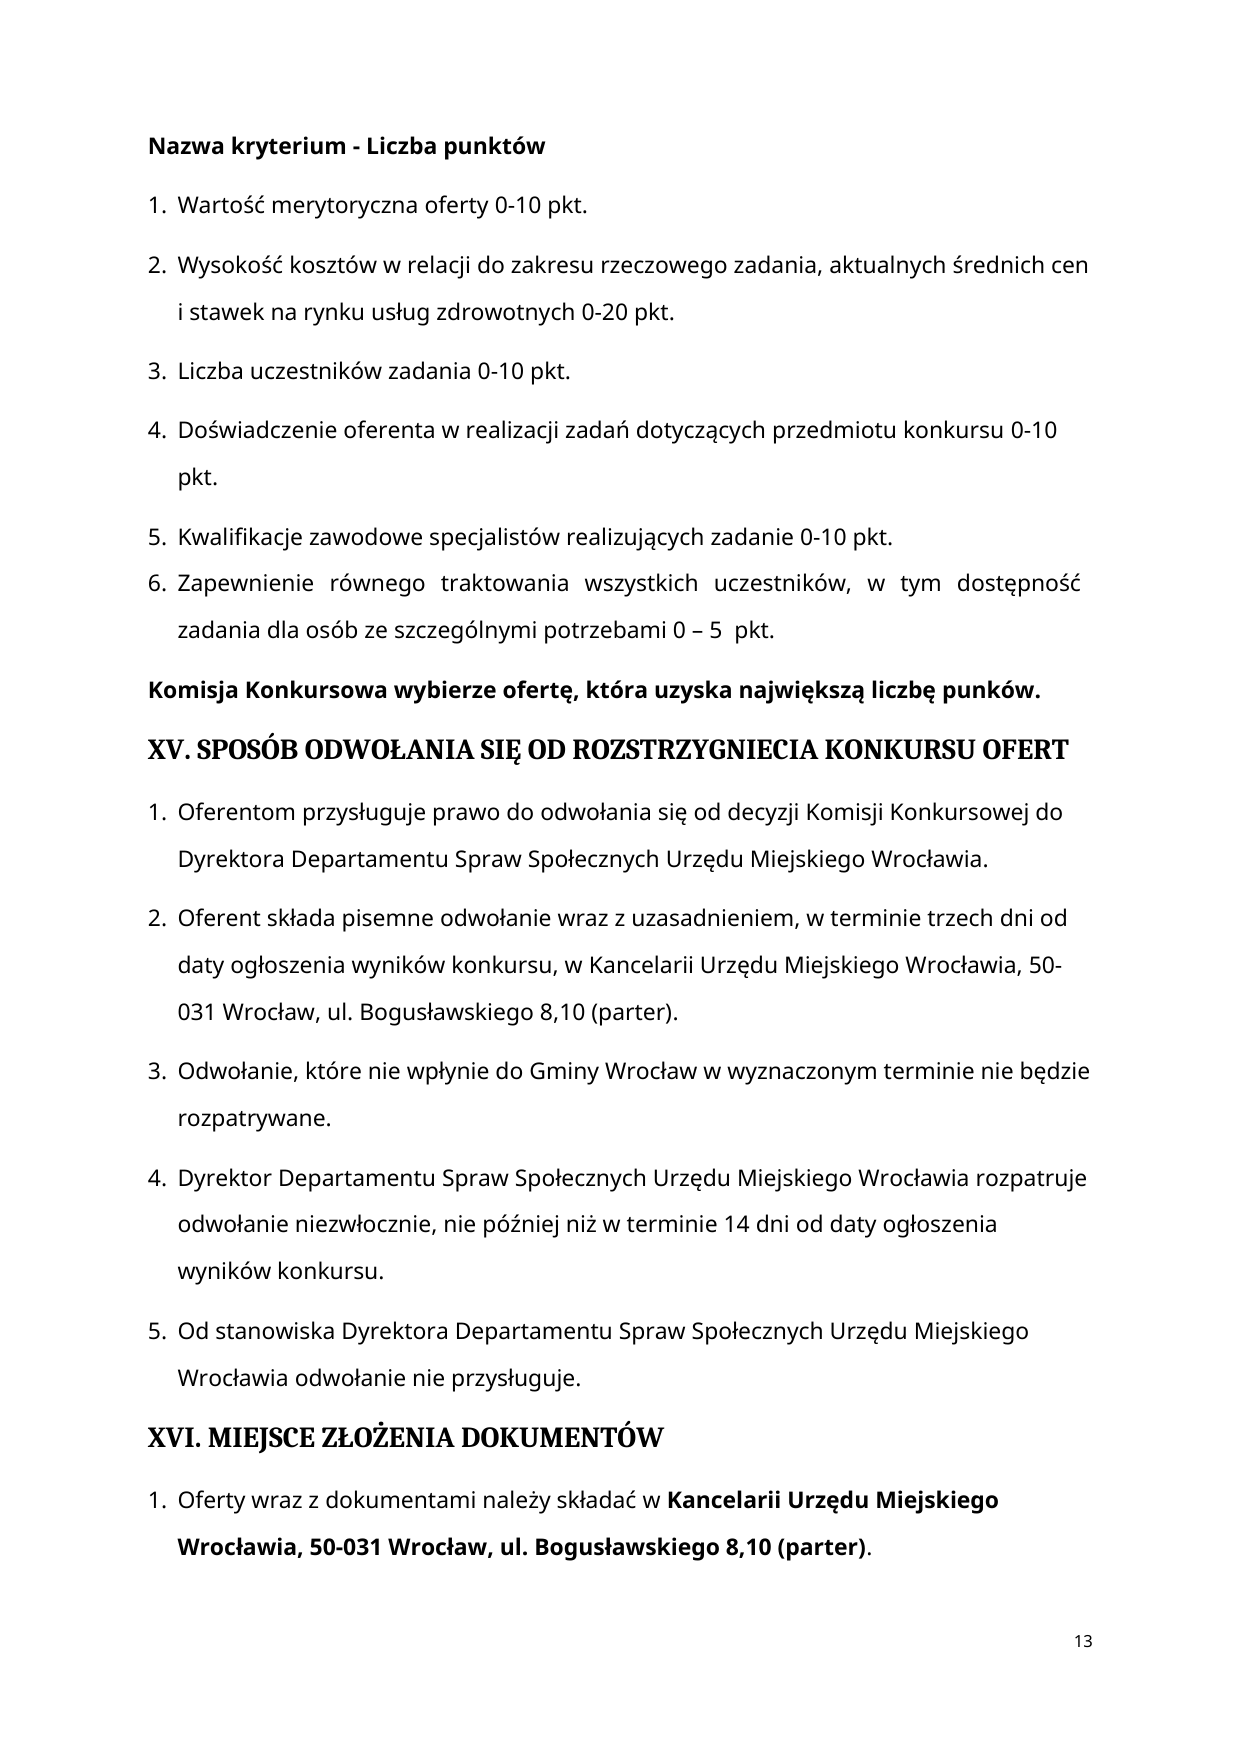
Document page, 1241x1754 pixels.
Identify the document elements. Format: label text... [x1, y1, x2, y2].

subtitle XV. SPOSÓB ODWOŁANIA SIĘ OD ROZSTRZYGNIECIA KONKURSU OFERT [148, 733, 1092, 767]
text Komisja Konkursowa wybierze ofertę, która uzyska największą liczbę punków. [148, 674, 1092, 705]
list Od stanowiska Dyrektora Departamentu Spraw Społecznych Urzędu Miejskiego Wrocławia odwołanie nie przysługuje. [148, 1314, 1092, 1393]
list Zapewnienie równego traktowania wszystkich uczestników, w tym dostępność zadania dla osób ze szczególnymi potrzebami 0 – 5 pkt. [148, 567, 1082, 646]
list Liczba uczestników zadania 0-10 pkt. [148, 355, 1092, 386]
list Doświadczenie oferenta w realizacji zadań dotyczących przedmiotu konkursu 0-10 pkt. [148, 414, 1092, 492]
list Odwołanie, które nie wpłynie do Gminy Wrocław w wyznaczonym terminie nie będzie rozpatrywane. [148, 1055, 1092, 1133]
list Oferent składa pisemne odwołanie wraz z uzasadnieniem, w terminie trzech dni od daty ogłoszenia wyników konkursu, w Kancelarii Urzędu Miejskiego Wrocławia, 50-031 Wrocław, ul. Bogusławskiego 8,10 (parter). [148, 902, 1092, 1027]
text Nazwa kryterium - Liczba punktów [148, 130, 1092, 161]
list Oferentom przysługuje prawo do odwołania się od decyzji Komisji Konkursowej do Dyrektora Departamentu Spraw Społecznych Urzędu Miejskiego Wrocławia. [148, 796, 1092, 874]
list Dyrektor Departamentu Spraw Społecznych Urzędu Miejskiego Wrocławia rozpatruje odwołanie niezwłocznie, nie później niż w terminie 14 dni od daty ogłoszenia wyników konkursu. [148, 1161, 1092, 1286]
list Kwalifikacje zawodowe specjalistów realizujących zadanie 0-10 pkt. [148, 521, 1092, 552]
subtitle XVI. MIEJSCE ZŁOŻENIA DOKUMENTÓW [148, 1421, 1092, 1454]
list Wysokość kosztów w relacji do zakresu rzeczowego zadania, aktualnych średnich cen i stawek na rynku usług zdrowotnych 0-20 pkt. [148, 249, 1092, 327]
list Wartość merytoryczna oferty 0-10 pkt. [148, 189, 1092, 221]
list Oferty wraz z dokumentami należy składać w Kancelarii Urzędu Miejskiego Wrocławia, 50-031 Wrocław, ul. Bogusławskiego 8,10 (parter). [148, 1484, 1092, 1562]
